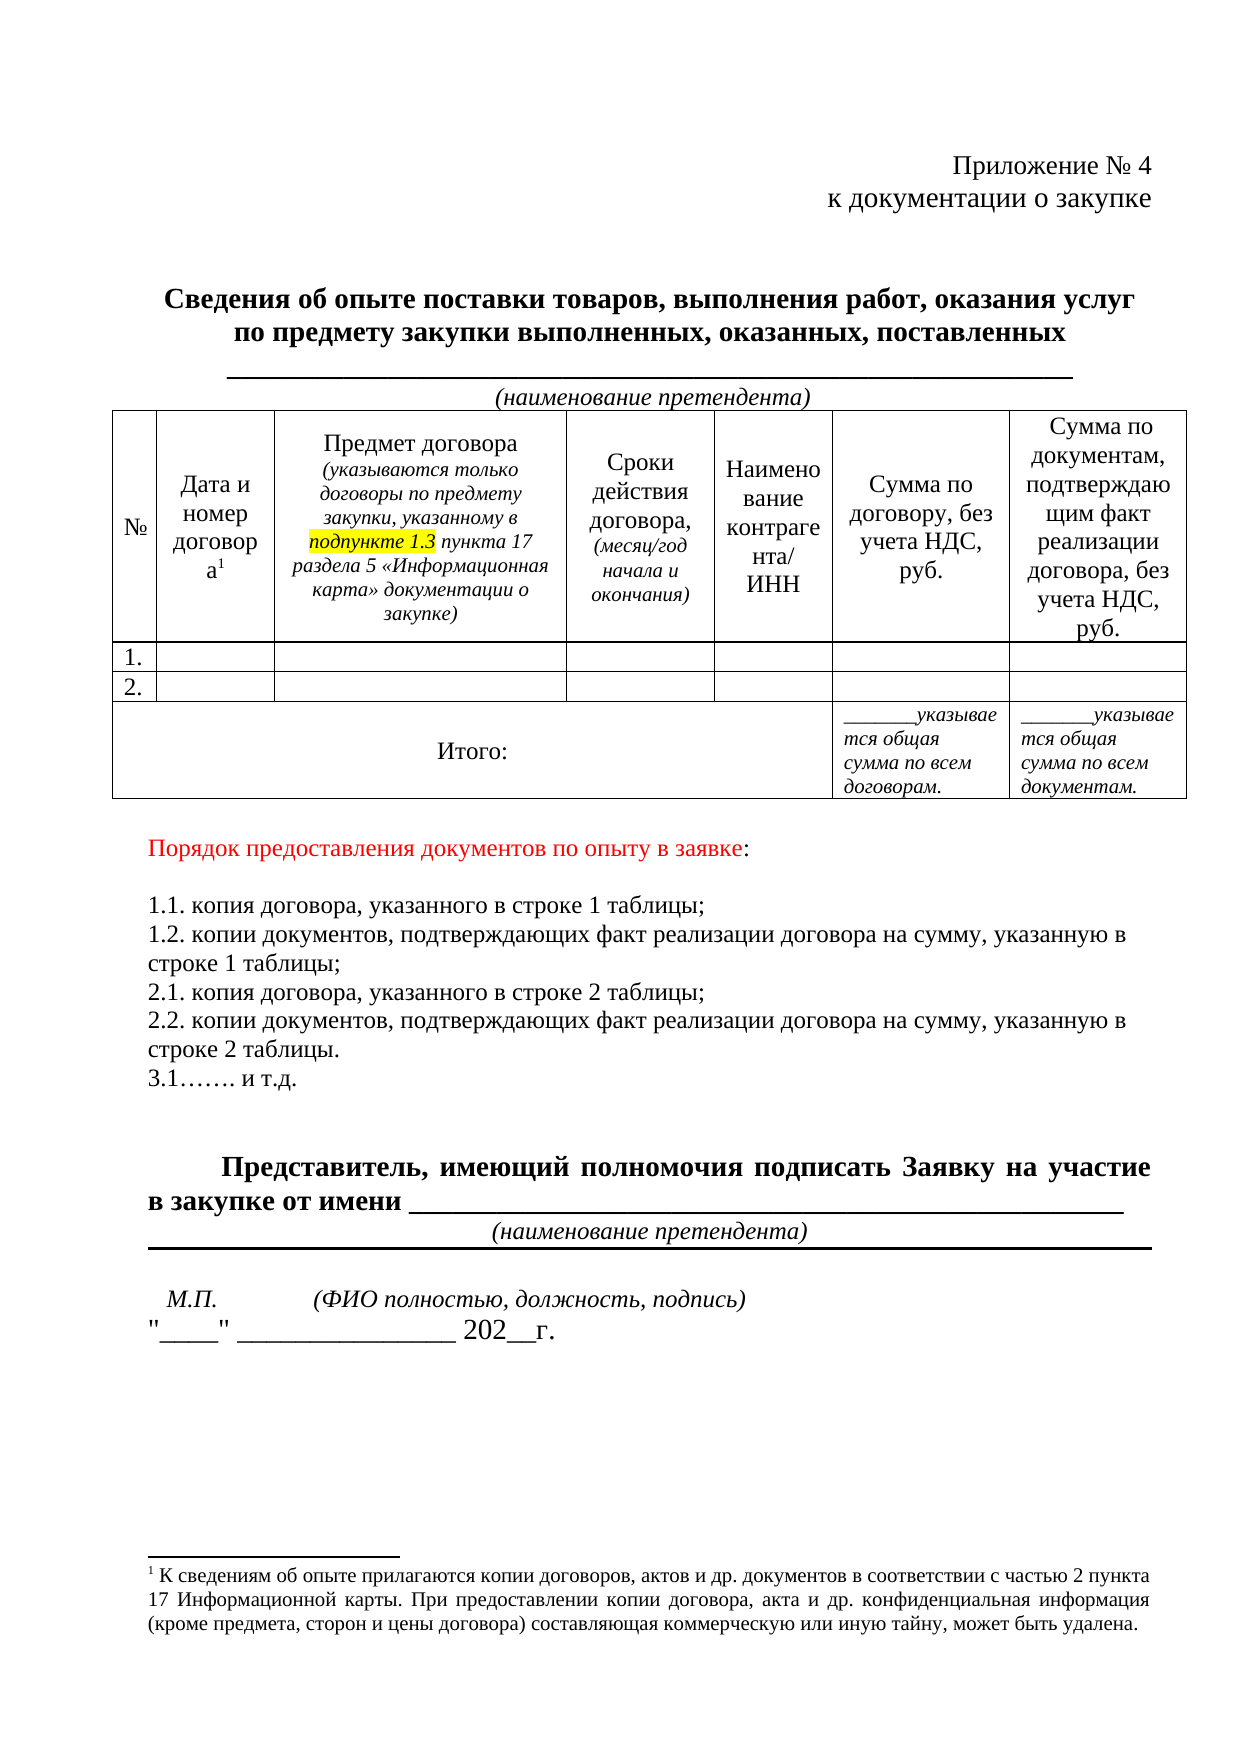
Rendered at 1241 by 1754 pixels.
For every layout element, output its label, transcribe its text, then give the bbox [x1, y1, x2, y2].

table_cell [1010, 643, 1186, 671]
text Порядок предоставления документов по опыту в заявке: [148, 833, 1152, 862]
table_cell [715, 643, 832, 671]
table_cell [275, 643, 566, 671]
table_cell 1. [113, 643, 156, 671]
text 1.2. копии документов, подтверждающих факт реализации договора на сумму, указанную в строке 1 таблицы; [148, 919, 1152, 977]
text (наименование претендента) [148, 382, 1152, 410]
table_header Сроки действия договора, (месяц/год начала и окончания) [567, 411, 714, 641]
text "____" _______________ 202__г. [148, 1312, 1152, 1346]
text Сведения об опыте поставки товаров, выполнения работ, оказания услуг по предмету закупки выполненных, оказанных, поставленных __________________________________________________________ [148, 281, 1152, 382]
table_cell [1010, 672, 1186, 701]
table_header № [113, 411, 156, 641]
text к документации о закупке [148, 180, 1152, 214]
table_cell [157, 672, 274, 701]
table_cell [833, 643, 1009, 671]
table_cell [567, 672, 714, 701]
text М.П. (ФИО полностью, должность, подпись) [148, 1284, 1152, 1312]
table_header Дата и номер договора [157, 411, 274, 641]
text (наименование претендента) [148, 1216, 1152, 1247]
text Представитель, имеющий полномочия подписать Заявку на участие в закупке от имени _________________________________________________ [148, 1149, 1152, 1216]
table_cell [567, 643, 714, 671]
table_cell [275, 672, 566, 701]
text 2.1. копия договора, указанного в строке 2 таблицы; [148, 977, 1152, 1005]
table_header Сумма по договору, без учета НДС, руб. [833, 411, 1009, 641]
text Приложение № 4 [148, 149, 1152, 180]
table_header Сумма по документам, подтверждающим факт реализации договора, без учета НДС, руб. [1010, 411, 1186, 641]
text 3.1……. и т.д. [148, 1063, 1152, 1092]
table_cell [157, 643, 274, 671]
table_cell _______указывается общая сумма по всем договорам. [833, 702, 1009, 798]
table_cell [833, 672, 1009, 701]
table_header Предмет договора (указываются только договоры по предмету закупки, указанному в подпункте 1.3 пункта 17 раздела 5 «Информационная карта» документации о закупке) [275, 411, 566, 641]
table_cell Итого: [113, 702, 832, 798]
table_header Наименование контрагента/ ИНН [715, 411, 832, 641]
text 1.1. копия договора, указанного в строке 1 таблицы; [148, 890, 1152, 919]
table_cell _______указывается общая сумма по всем документам. [1010, 702, 1186, 798]
text 2.2. копии документов, подтверждающих факт реализации договора на сумму, указанную в строке 2 таблицы. [148, 1005, 1152, 1063]
table_cell 2. [113, 672, 156, 701]
table_cell [715, 672, 832, 701]
